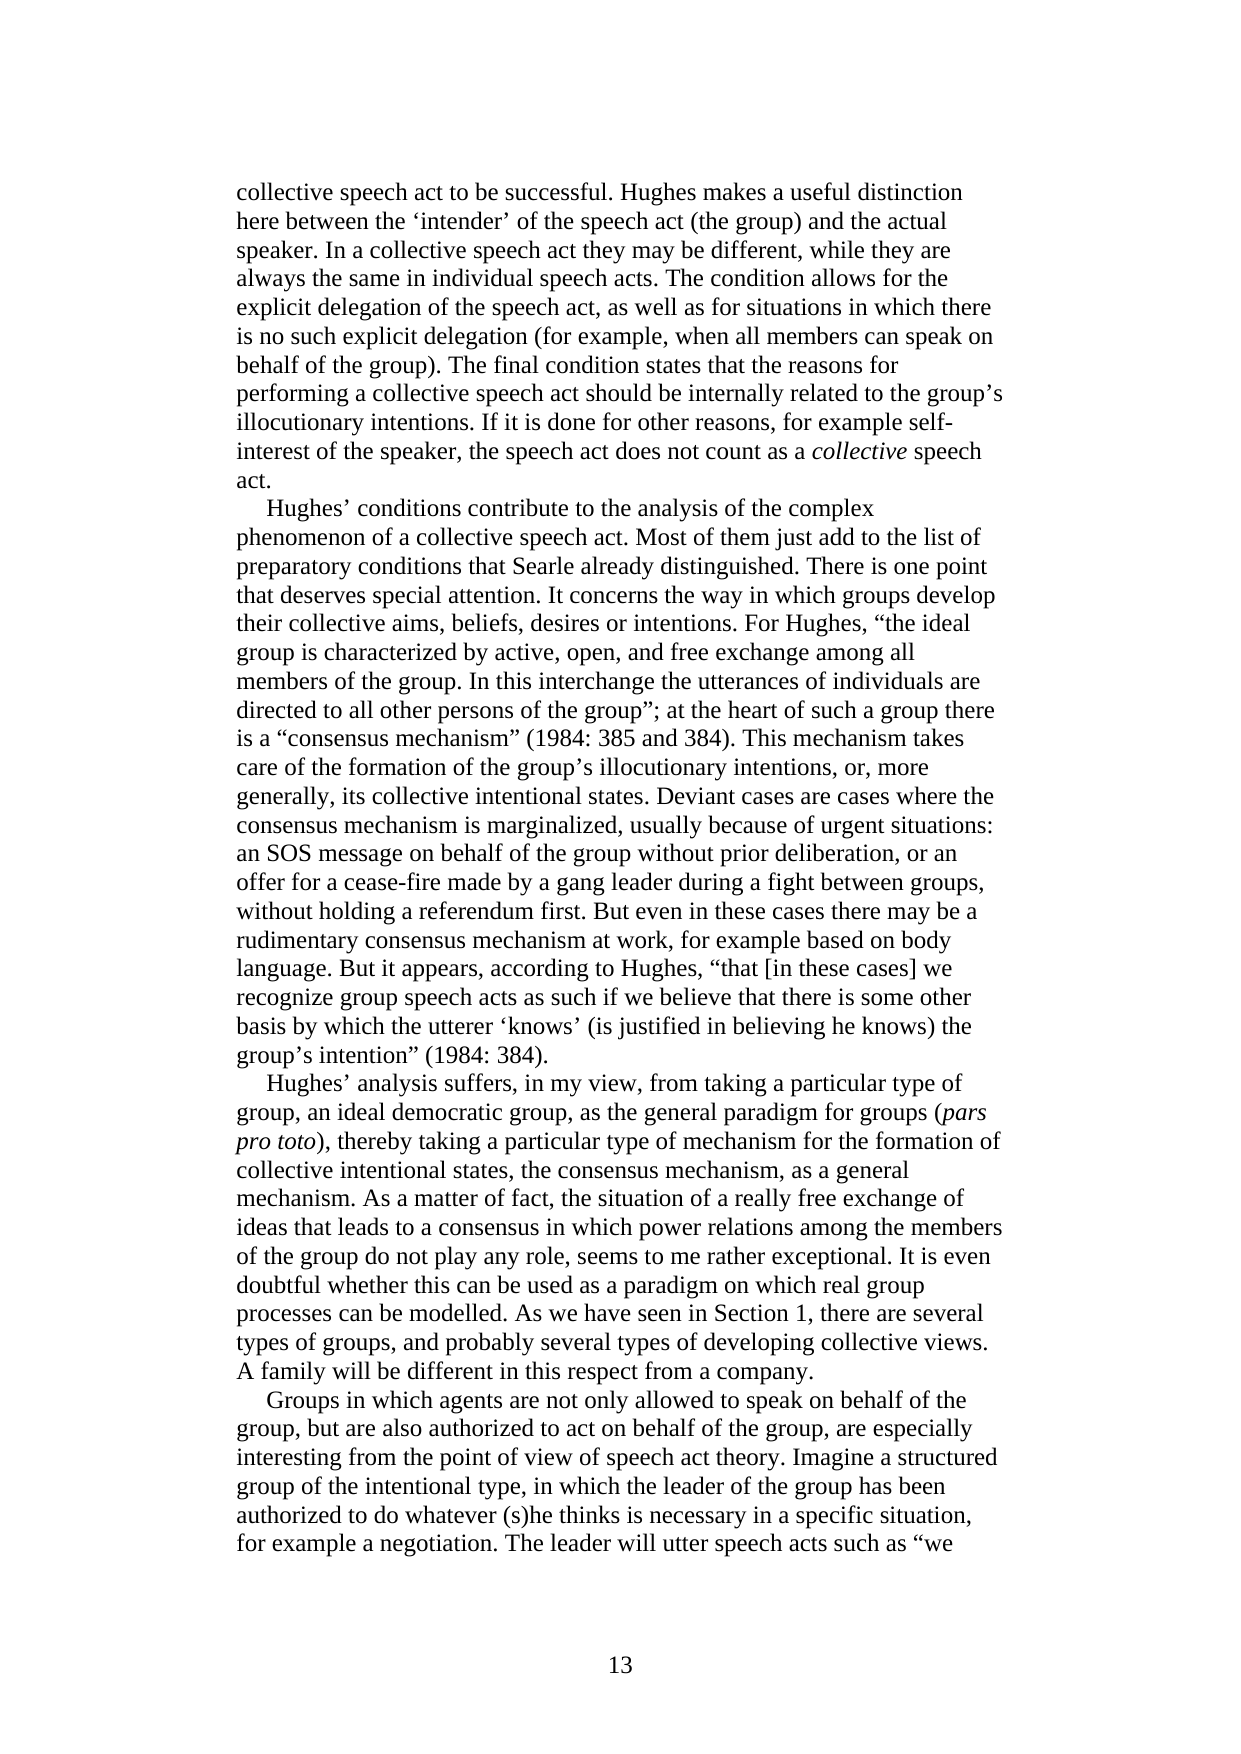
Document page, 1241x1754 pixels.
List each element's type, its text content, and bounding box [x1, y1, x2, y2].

text Hughes’ conditions contribute to the analysis of the complex phenomenon of a collective speech act. Most of them just add to the list of preparatory conditions that Searle already distinguished. There is one point that deserves special attention. It concerns the way in which groups develop their collective aims, beliefs, desires or intentions. For Hughes, “the ideal group is characterized by active, open, and free exchange among all members of the group. In this interchange the utterances of individuals are directed to all other persons of the group”; at the heart of such a group there is a “consensus mechanism” (1984: 385 and 384). This mechanism takes care of the formation of the group’s illocutionary intentions, or, more generally, its collective intentional states. Deviant cases are cases where the consensus mechanism is marginalized, usually because of urgent situations: an SOS message on behalf of the group without prior deliberation, or an offer for a cease-fire made by a gang leader during a fight between groups, without holding a referendum first. But even in these cases there may be a rudimentary consensus mechanism at work, for example based on body language. But it appears, according to Hughes, “that [in these cases] we recognize group speech acts as such if we believe that there is some other basis by which the utterer ‘knows’ (is justified in believing he knows) the group’s intention” (1984: 384). [236, 493, 1004, 1068]
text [236, 1385, 1004, 1557]
text Hughes’ analysis suffers, in my view, from taking a particular type of group, an ideal democratic group, as the general paradigm for groups (pars pro toto), thereby taking a particular type of mechanism for the formation of collective intentional states, the consensus mechanism, as a general mechanism. As a matter of fact, the situation of a really free exchange of ideas that leads to a consensus in which power relations among the members of the group do not play any role, seems to me rather exceptional. It is even doubtful whether this can be used as a paradigm on which real group processes can be modelled. As we have seen in Section 1, there are several types of groups, and probably several types of developing collective views. A family will be different in this respect from a company. [236, 1068, 1004, 1385]
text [236, 177, 1004, 493]
